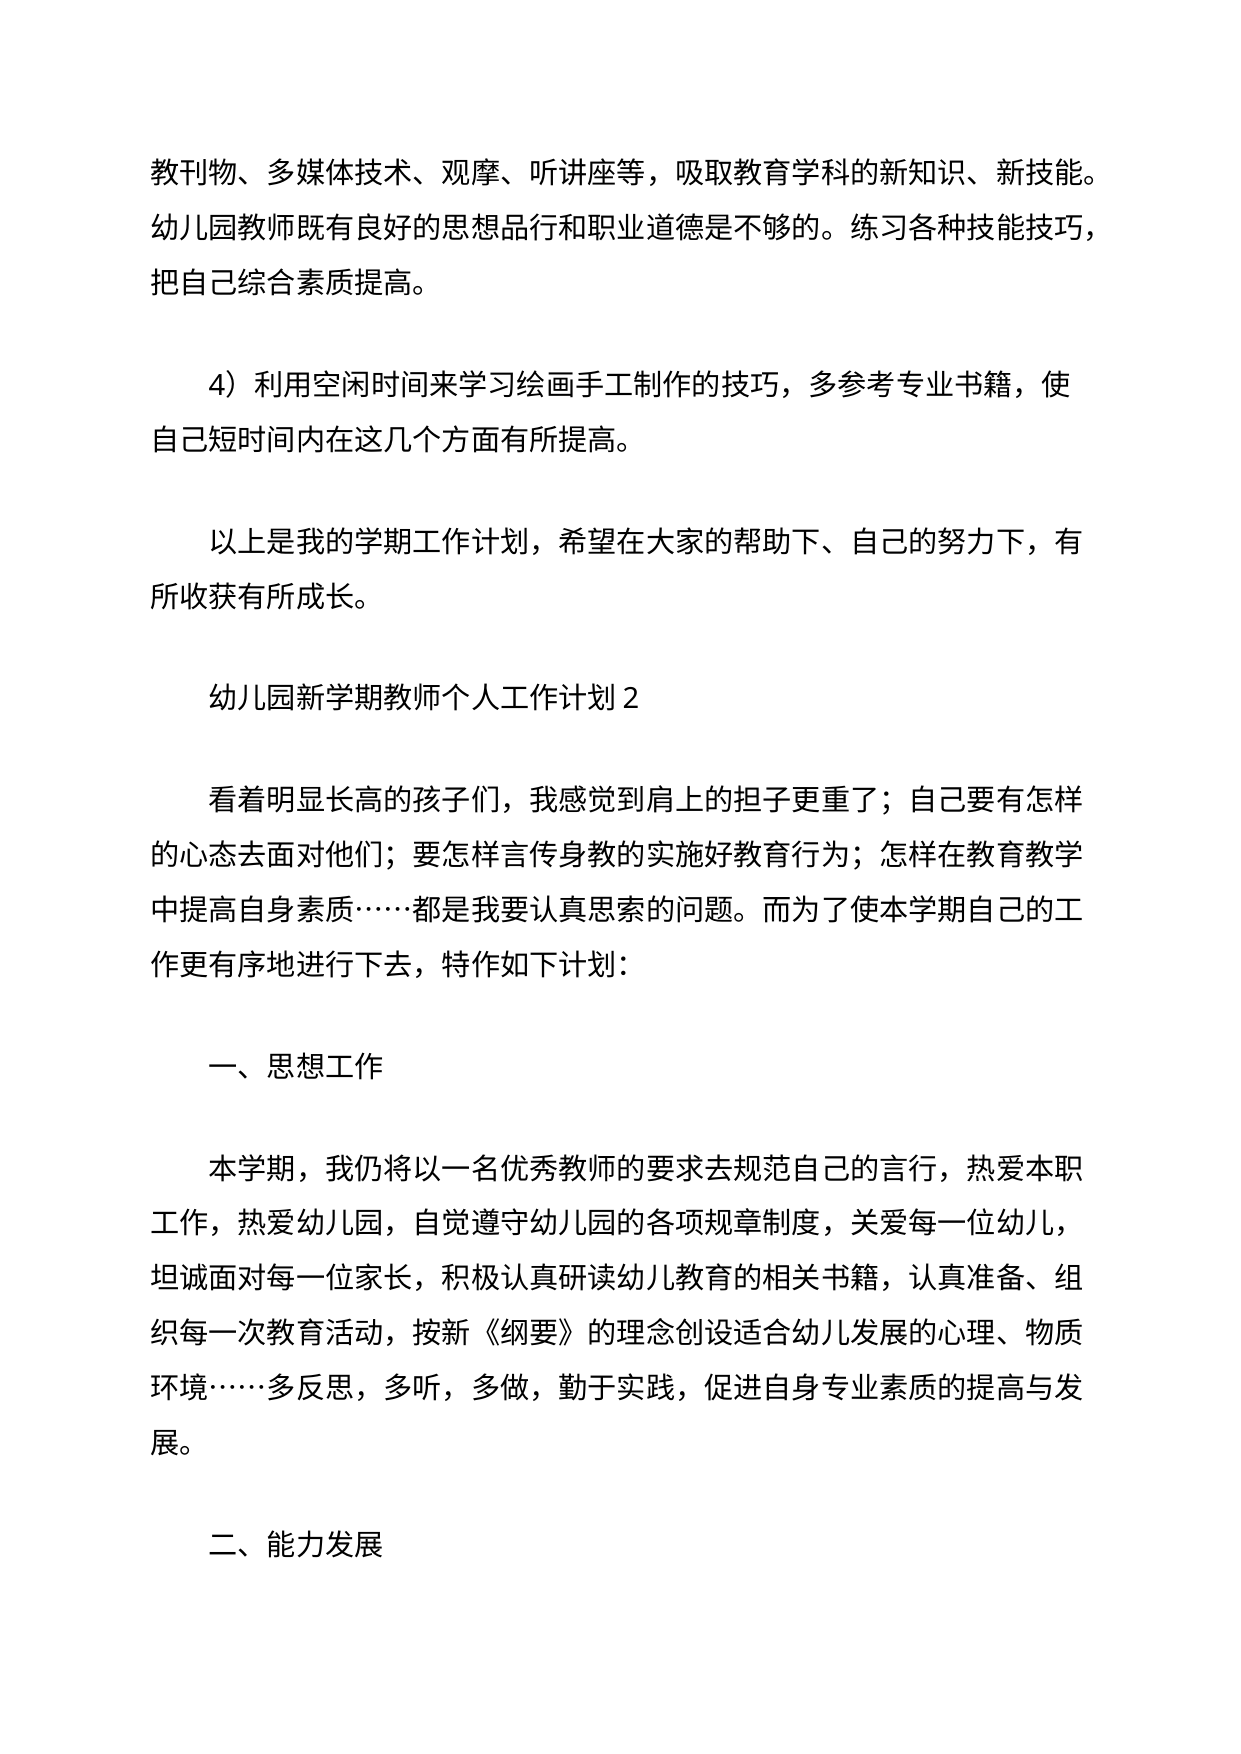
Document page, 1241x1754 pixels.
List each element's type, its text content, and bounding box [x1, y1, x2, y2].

text 4）利用空闲时间来学习绘画手工制作的技巧，多参考专业书籍，使自己短时间内在这几个方面有所提高。 [150, 362, 1090, 459]
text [150, 150, 1090, 302]
text 以上是我的学期工作计划，希望在大家的帮助下、自己的努力下，有所收获有所成长。 [150, 518, 1090, 616]
text 幼儿园新学期教师个人工作计划2 [150, 675, 1090, 717]
text 二、能力发展 [150, 1521, 1090, 1564]
text 一、思想工作 [150, 1043, 1090, 1086]
text 看着明显长高的孩子们，我感觉到肩上的担子更重了；自己要有怎样的心态去面对他们；要怎样言传身教的实施好教育行为；怎样在教育教学中提高自身素质……都是我要认真思索的问题。而为了使本学期自己的工作更有序地进行下去，特作如下计划： [150, 777, 1090, 984]
text 本学期，我仍将以一名优秀教师的要求去规范自己的言行，热爱本职工作，热爱幼儿园，自觉遵守幼儿园的各项规章制度，关爱每一位幼儿，坦诚面对每一位家长，积极认真研读幼儿教育的相关书籍，认真准备、组织每一次教育活动，按新《纲要》的理念创设适合幼儿发展的心理、物质环境……多反思，多听，多做，勤于实践，促进自身专业素质的提高与发展。 [150, 1145, 1090, 1462]
